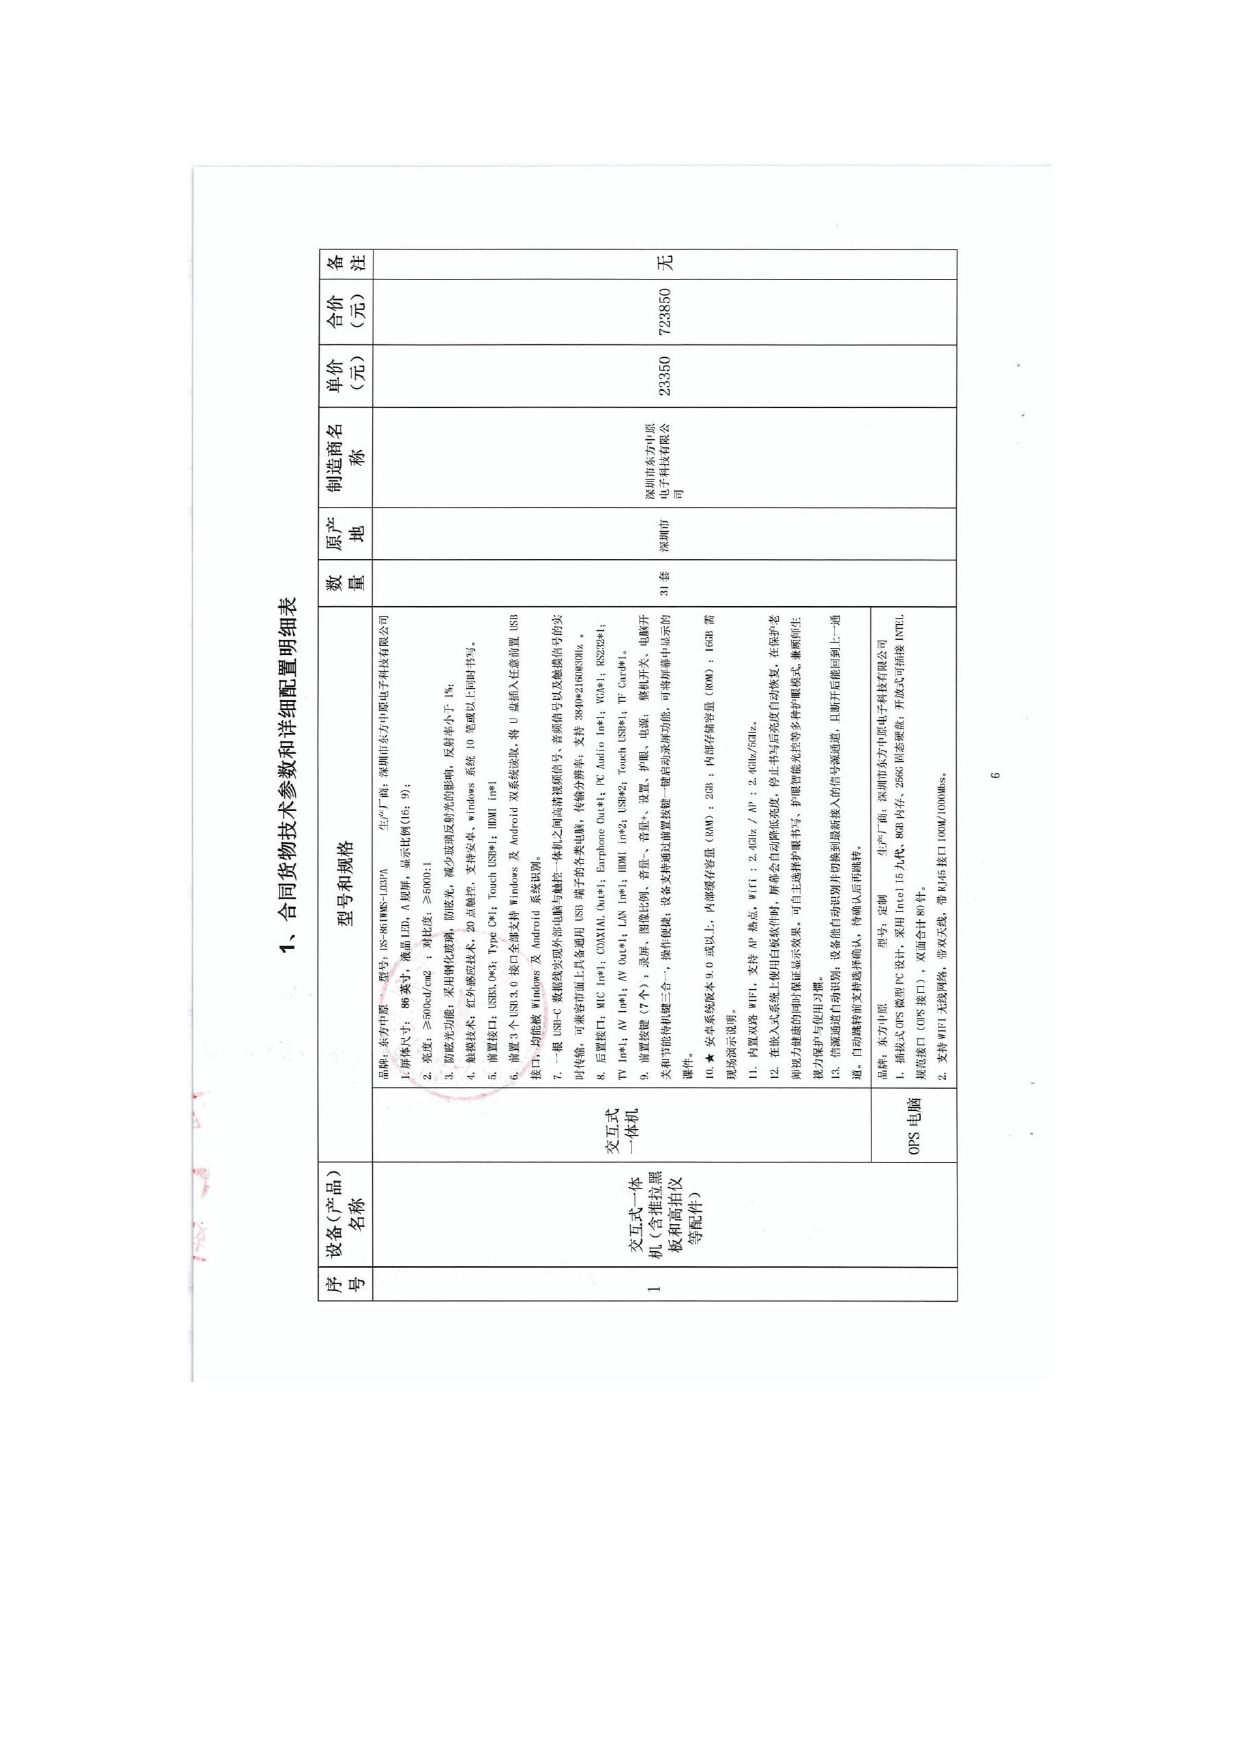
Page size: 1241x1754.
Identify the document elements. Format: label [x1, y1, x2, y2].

picture [187, 162, 1052, 1382]
